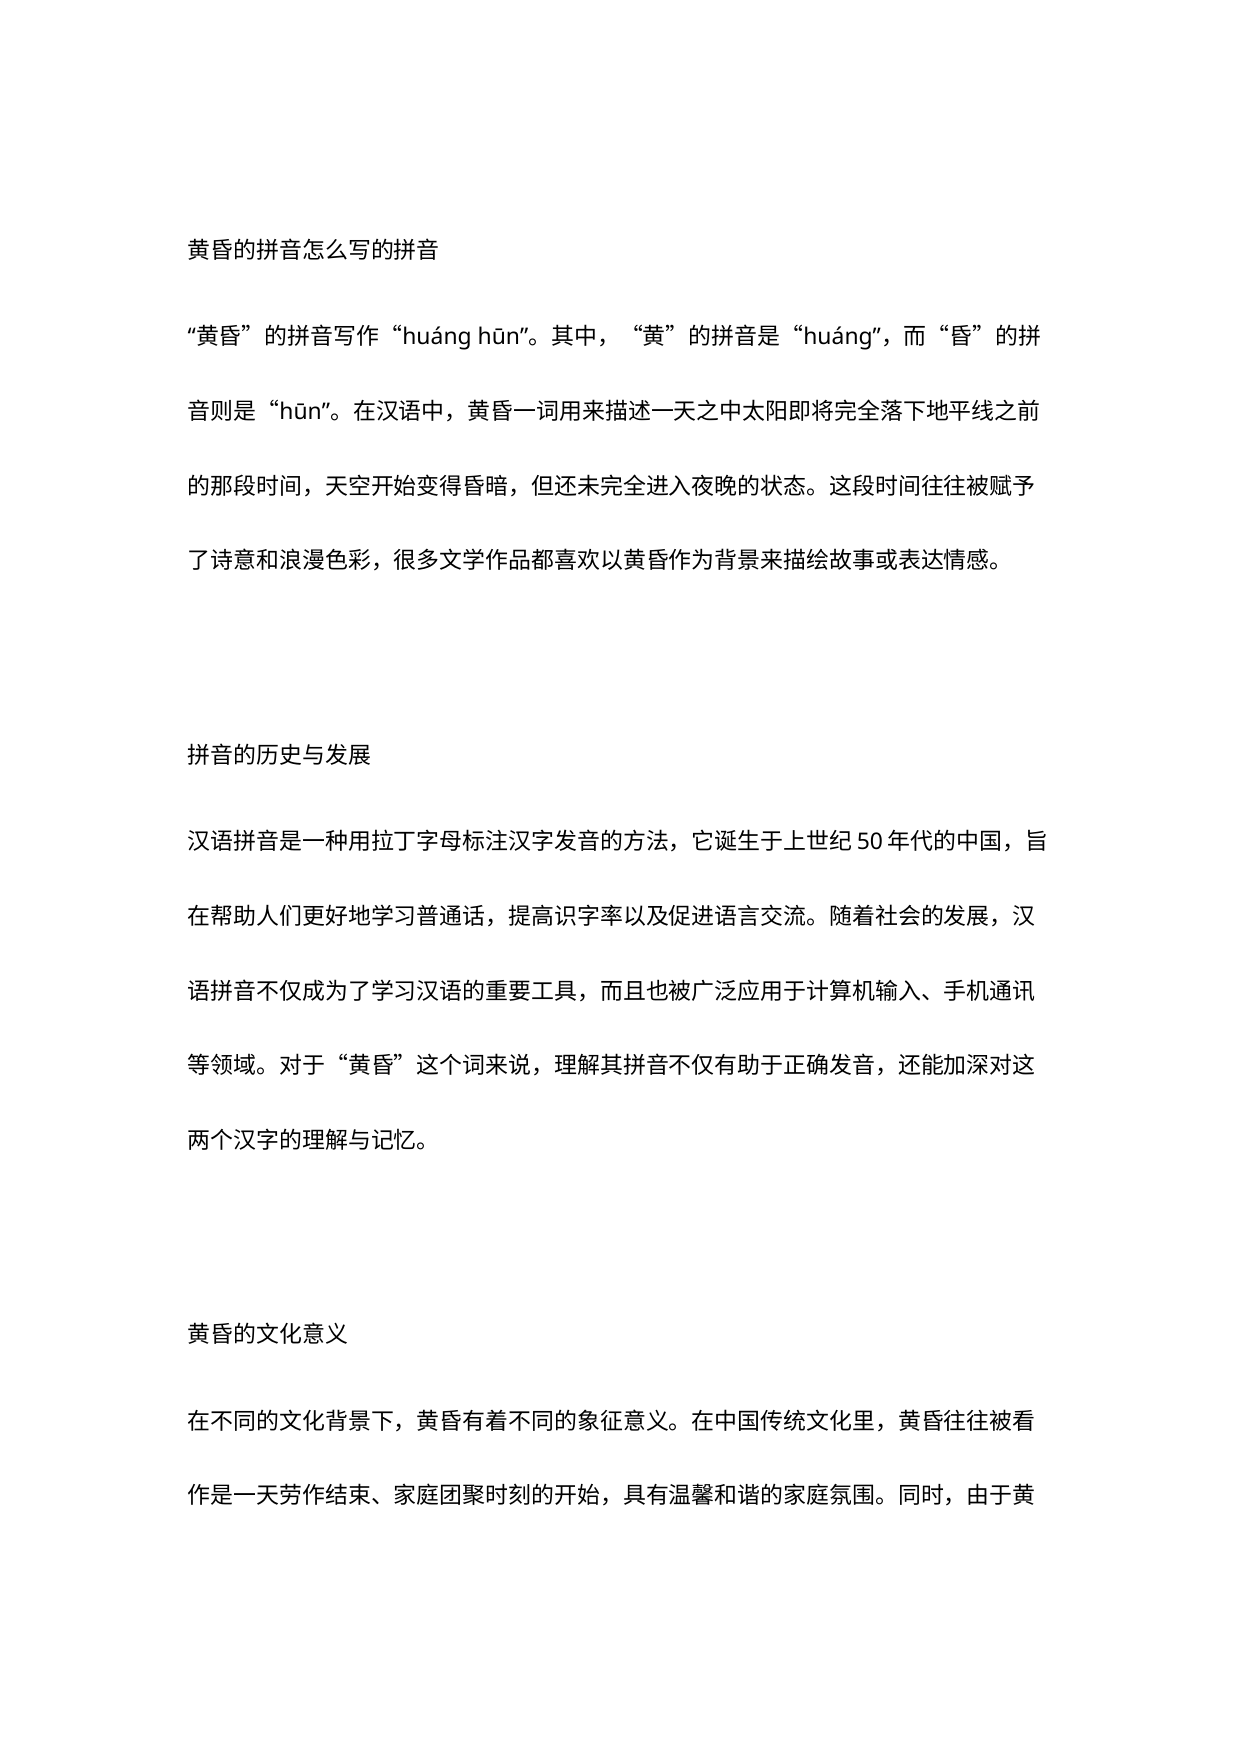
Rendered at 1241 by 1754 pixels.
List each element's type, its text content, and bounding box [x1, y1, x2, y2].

text “黄昏”的拼音写作“huáng hūn”。其中，“黄”的拼音是“huáng”，而“昏”的拼音则是“hūn”。在汉语中，黄昏一词用来描述一天之中太阳即将完全落下地平线之前的那段时间，天空开始变得昏暗，但还未完全进入夜晚的状态。这段时间往往被赋予了诗意和浪漫色彩，很多文学作品都喜欢以黄昏作为背景来描绘故事或表达情感。 [187, 302, 1053, 591]
text 黄昏的拼音怎么写的拼音 [187, 216, 1053, 281]
text 黄昏的文化意义 [187, 1300, 1053, 1365]
text 汉语拼音是一种用拉丁字母标注汉字发音的方法，它诞生于上世纪50年代的中国，旨在帮助人们更好地学习普通话，提高识字率以及促进语言交流。随着社会的发展，汉语拼音不仅成为了学习汉语的重要工具，而且也被广泛应用于计算机输入、手机通讯等领域。对于“黄昏”这个词来说，理解其拼音不仅有助于正确发音，还能加深对这两个汉字的理解与记忆。 [187, 807, 1053, 1171]
text 拼音的历史与发展 [187, 721, 1053, 786]
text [187, 1387, 1053, 1527]
